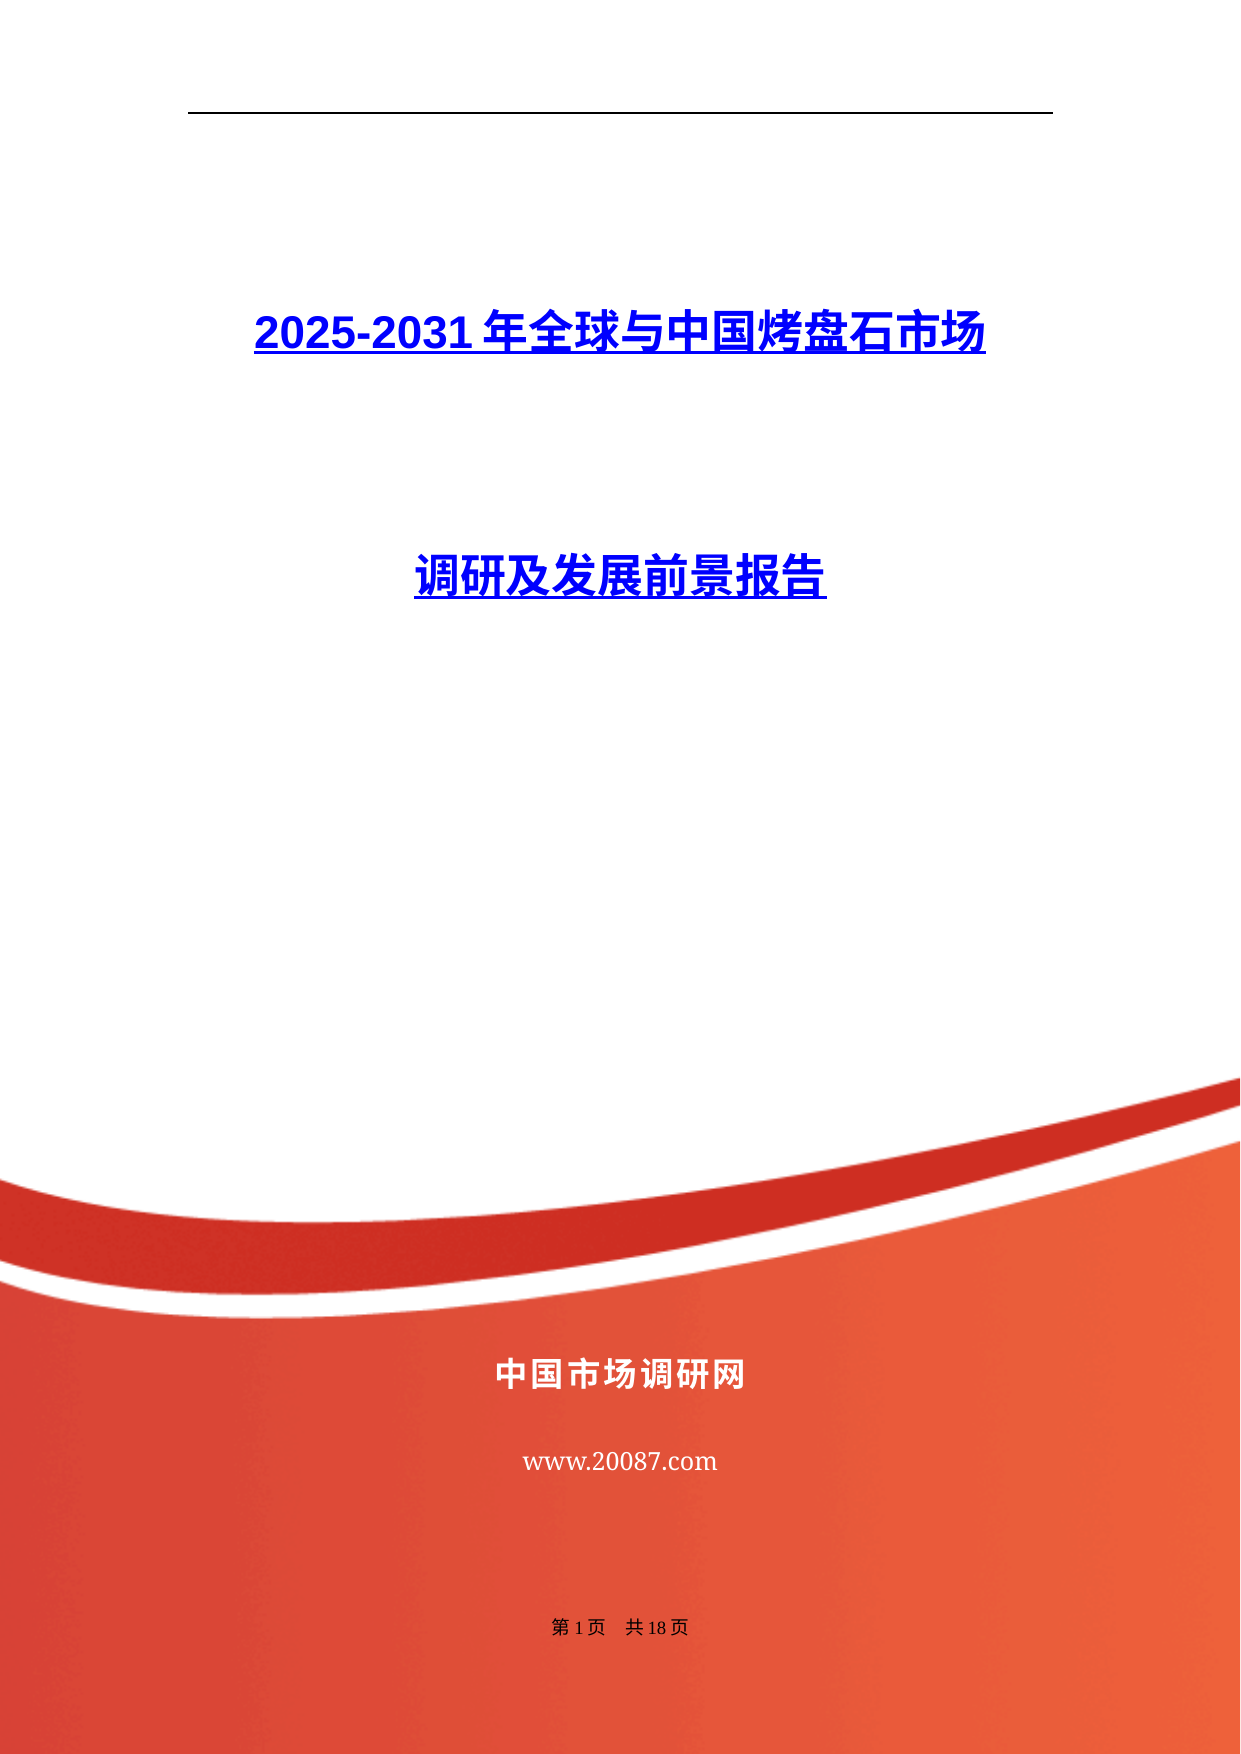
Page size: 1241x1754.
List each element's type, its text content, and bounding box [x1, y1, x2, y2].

picture [0, 1006, 1241, 1754]
text www.20087.com [187, 1428, 1053, 1493]
table_header 2025-2031年全球与中国烤盘石市场调研及发展前景报告 [188, 207, 1053, 773]
subtitle 中国市场调研网 [187, 1339, 1053, 1404]
